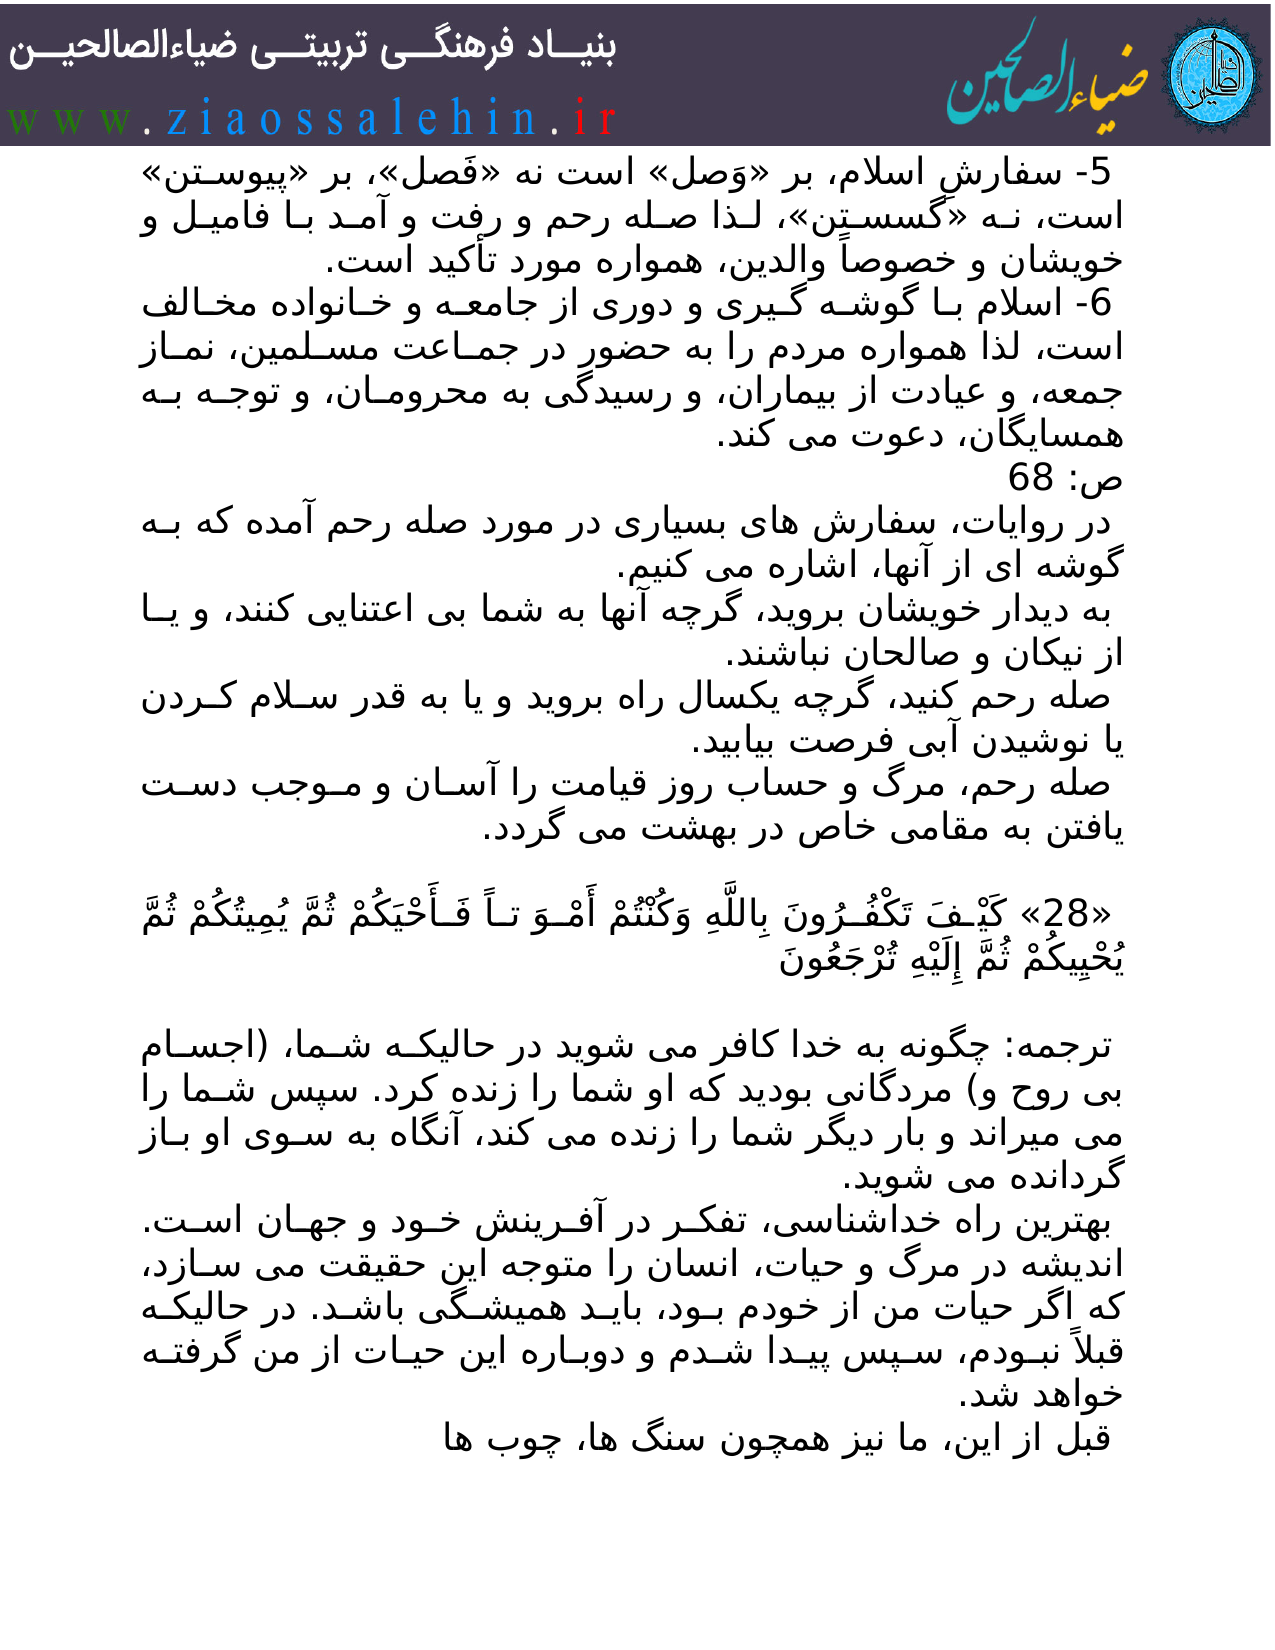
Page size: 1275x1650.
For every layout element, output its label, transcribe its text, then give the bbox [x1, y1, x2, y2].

picture [0, 4, 1271, 146]
text بهترین راه خداشناسی، تفکر در آفرینش خود و جهان است. اندیشه در مرگ و حیات، انسان را متوجه این حقیقت می سازد، که اگر حیات من از خودم بود، باید همیشگی باشد. در حالیکه قبلاً نبودم، سپس پیدا شدم و دوباره این حیات از من گرفته خواهد شد. [141, 1197, 1125, 1416]
text در روایات، سفارش های بسیاری در مورد صله رحم آمده که به گوشه ای از آنها، اشاره می کنیم. [141, 499, 1125, 586]
text به دیدار خویشان بروید، گرچه آنها به شما بی اعتنایی کنند، و یا از نیکان و صالحان نباشند. [141, 586, 1125, 674]
text قبل از این، ما نیز همچون سنگ ها، چوب ها [141, 1416, 1125, 1459]
text «28» کَیْفَ تَکْفُرُونَ بِاللَّهِ وَکُنْتُمْ أَمْوَ تاً فَأَحْیَکُمْ ثُمَّ یُمِیتُکُمْ ثُمَّ یُحْیِیکُمْ ثُمَّ إِلَیْهِ تُرْجَعُونَ [141, 892, 1125, 979]
text صله رحم کنید، گرچه یکسال راه بروید و یا به قدر سلام کردن یا نوشیدن آبی فرصت بیابید. [141, 674, 1125, 761]
text ص: 68 [141, 456, 1125, 499]
text ترجمه: چگونه به خدا کافر می شوید در حالیکه شما، (اجسام بی روح و) مردگانی بودید که او شما را زنده کرد. سپس شما را می میراند و بار دیگر شما را زنده می کند، آنگاه به سوی او باز گردانده می شوید. [141, 1023, 1125, 1197]
text 5- سفارشِ اسلام، بر «وَصل» است نه «فَصل»، بر «پیوستن» است، نه «گسستن»، لذا صله رحم و رفت و آمد با فامیل و خویشان و خصوصاً والدین، همواره مورد تأکید است. [141, 150, 1125, 281]
text 6- اسلام با گوشه گیری و دوری از جامعه و خانواده مخالف است، لذا همواره مردم را به حضور در جماعت مسلمین، نماز جمعه، و عیادت از بیماران، و رسیدگی به محرومان، و توجه به همسایگان، دعوت می کند. [141, 281, 1125, 456]
text صله رحم، مرگ و حساب روز قیامت را آسان و موجب دست یافتن به مقامی خاص در بهشت می گردد. [141, 761, 1125, 848]
